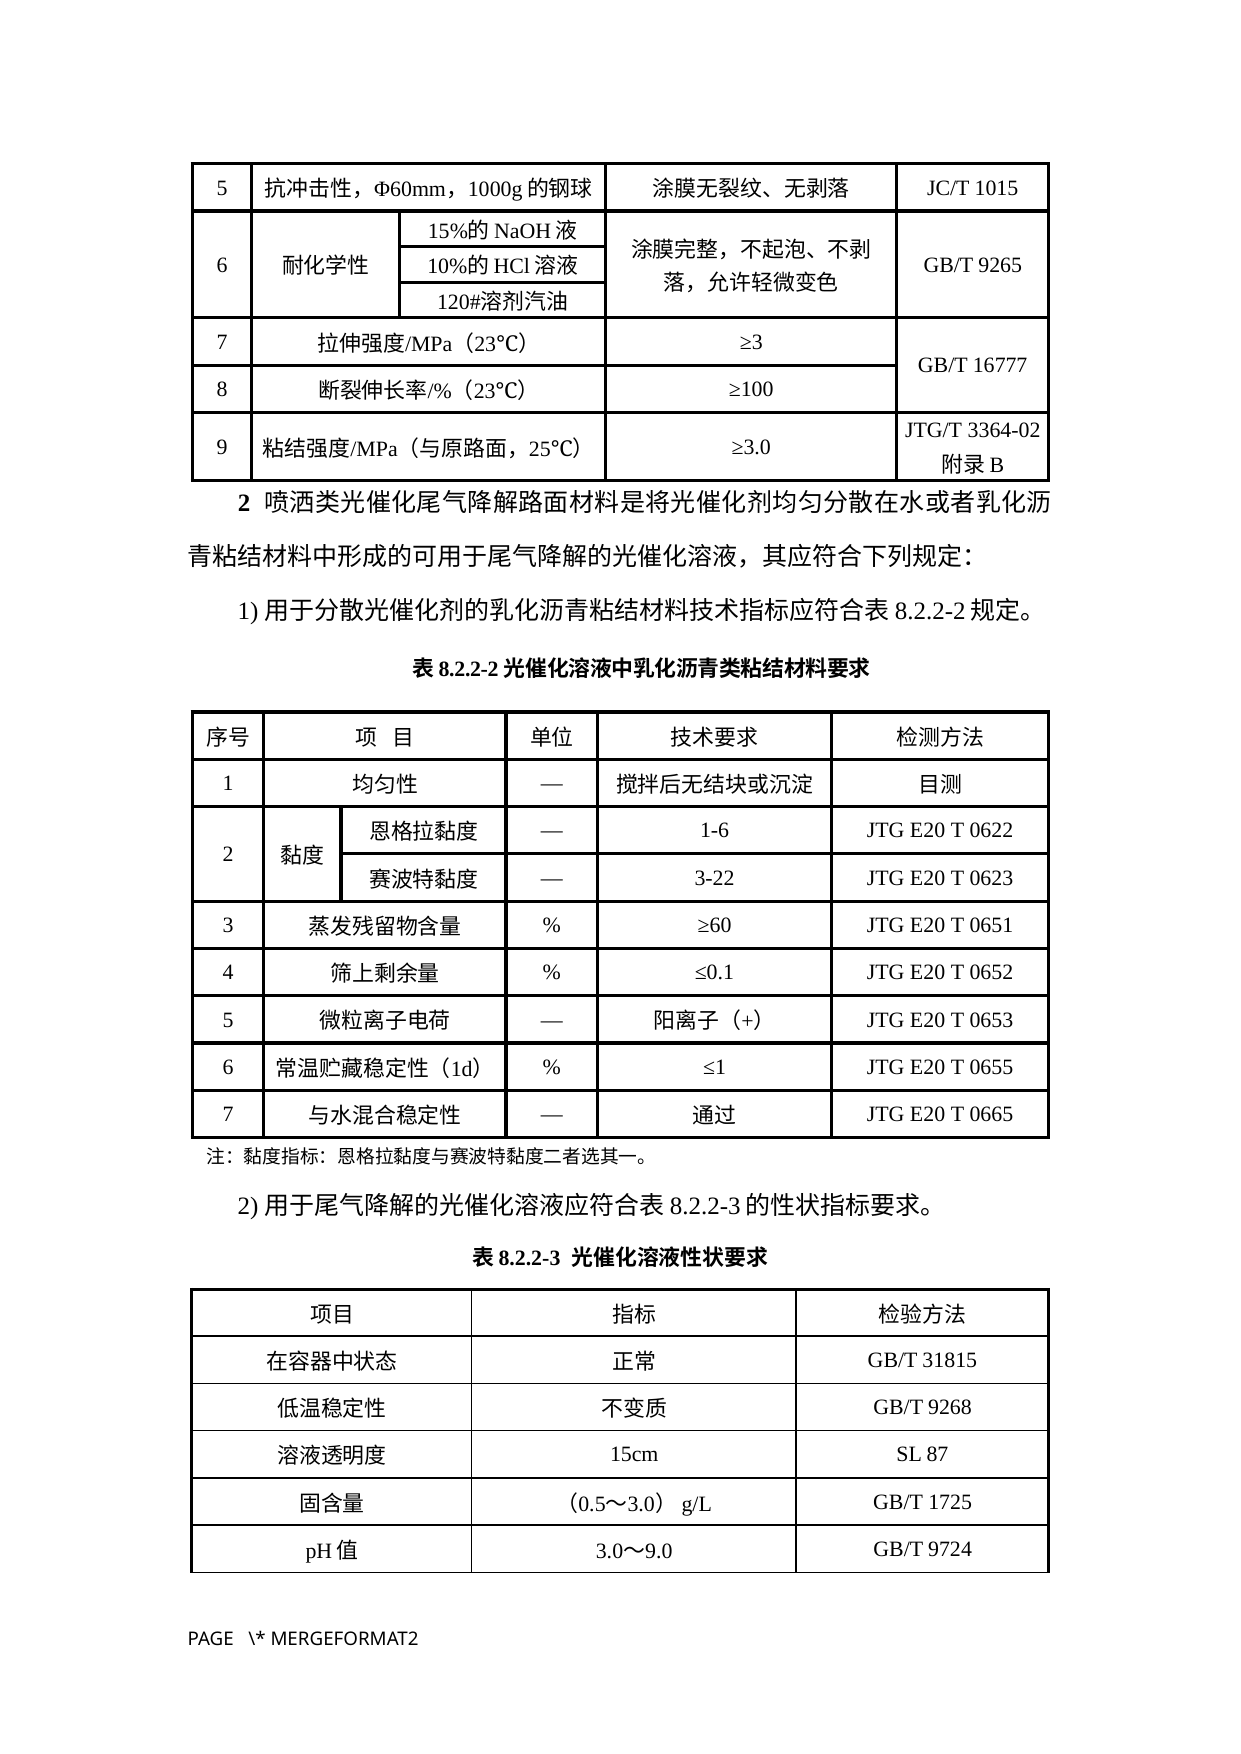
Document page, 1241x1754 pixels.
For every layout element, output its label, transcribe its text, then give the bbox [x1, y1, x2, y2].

table_cell 拉伸强度/MPa（23℃） [253, 319, 604, 363]
table_cell 固含量 [193, 1479, 471, 1524]
table_cell 120#溶剂汽油 [401, 284, 604, 316]
table_cell 7 [194, 1092, 262, 1136]
table_cell ≤1 [599, 1045, 830, 1089]
table_cell — [508, 1092, 596, 1136]
table_cell （0.5～3.0） g/L [472, 1479, 795, 1524]
table_cell 3-22 [599, 855, 830, 899]
table_cell 常温贮藏稳定性（1d） [265, 1045, 504, 1089]
table_cell 不变质 [472, 1384, 795, 1430]
table_cell % [508, 950, 596, 994]
table_cell ≥100 [607, 367, 895, 411]
table_cell 赛波特黏度 [343, 855, 504, 899]
table_header 项 目 [265, 714, 504, 758]
table_cell 低温稳定性 [193, 1384, 471, 1430]
table_cell 溶液透明度 [193, 1431, 471, 1477]
table_cell SL 87 [797, 1431, 1047, 1477]
table_cell 3.0～9.0 [472, 1526, 795, 1572]
table_cell JTG E20 T 0653 [833, 997, 1047, 1041]
table_cell JTG E20 T 0655 [833, 1045, 1047, 1089]
text 2 喷洒类光催化尾气降解路面材料是将光催化剂均匀分散在水或者乳化沥青粘结材料中形成的可用于尾气降解的光催化溶液，其应符合下列规定： [187, 482, 1053, 573]
table_cell JTG E20 T 0651 [833, 903, 1047, 947]
table_cell 粘结强度/MPa（与原路面，25℃） [253, 414, 604, 479]
table_cell 涂膜完整，不起泡、不剥落，允许轻微变色 [607, 213, 895, 316]
table_cell 10%的HCl溶液 [401, 248, 604, 281]
table_cell 筛上剩余量 [265, 950, 504, 994]
table_cell 耐化学性 [253, 213, 398, 316]
table_cell 1 [194, 761, 262, 805]
table_cell 2 [194, 808, 262, 899]
table_cell JTG/T 3364-02 附录B [898, 414, 1047, 479]
table_cell — [508, 808, 596, 852]
text 1) 用于分散光催化剂的乳化沥青粘结材料技术指标应符合表8.2.2-2规定。 [187, 591, 1053, 627]
table_cell JTG E20 T 0622 [833, 808, 1047, 852]
table_cell 均匀性 [265, 761, 504, 805]
table_cell 涂膜无裂纹、无剥落 [607, 165, 895, 209]
table_cell 6 [194, 213, 250, 316]
table_cell 搅拌后无结块或沉淀 [599, 761, 830, 805]
table_header 检验方法 [797, 1291, 1047, 1335]
table_cell 恩格拉黏度 [343, 808, 504, 852]
table_cell 蒸发残留物含量 [265, 903, 504, 947]
table_cell JTG E20 T 0623 [833, 855, 1047, 899]
table_cell GB/T 1725 [797, 1479, 1047, 1524]
table_cell — [508, 997, 596, 1041]
table_cell 阳离子（+） [599, 997, 830, 1041]
table_cell JC/T 1015 [898, 165, 1047, 209]
table_cell % [508, 1045, 596, 1089]
table_cell ≤0.1 [599, 950, 830, 994]
table_header 项目 [193, 1291, 471, 1335]
table_cell GB/T 9724 [797, 1526, 1047, 1572]
table_cell % [508, 903, 596, 947]
table_cell JTG E20 T 0665 [833, 1092, 1047, 1136]
table_cell 抗冲击性，Φ60mm，1000g的钢球 [253, 165, 604, 209]
table_header 指标 [472, 1291, 795, 1335]
text 2) 用于尾气降解的光催化溶液应符合表8.2.2-3的性状指标要求。 [187, 1185, 1053, 1221]
table_cell 微粒离子电荷 [265, 997, 504, 1041]
table_cell 3 [194, 903, 262, 947]
table_cell 9 [194, 414, 250, 479]
table_cell JTG E20 T 0652 [833, 950, 1047, 994]
table_cell ≥3 [607, 319, 895, 363]
table_cell — [508, 761, 596, 805]
table_cell 在容器中状态 [193, 1337, 471, 1382]
table_header 技术要求 [599, 714, 830, 758]
table_cell 15%的NaOH液 [401, 213, 604, 245]
table_header 序号 [194, 714, 262, 758]
text 表8.2.2-2 光催化溶液中乳化沥青类粘结材料要求 [187, 651, 1053, 683]
table_cell GB/T 16777 [898, 319, 1047, 411]
table_cell — [508, 855, 596, 899]
table_cell GB/T 9268 [797, 1384, 1047, 1430]
table_cell 8 [194, 367, 250, 411]
table_cell 5 [194, 997, 262, 1041]
table_cell ≥60 [599, 903, 830, 947]
table_header 单位 [508, 714, 596, 758]
table_cell 15cm [472, 1431, 795, 1477]
table_cell 通过 [599, 1092, 830, 1136]
table_cell 7 [194, 319, 250, 363]
table_cell 4 [194, 950, 262, 994]
table_cell 目测 [833, 761, 1047, 805]
table_cell 黏度 [265, 808, 339, 899]
text 注：黏度指标：恩格拉黏度与赛波特黏度二者选其一。 [187, 1139, 1053, 1172]
table_cell 1-6 [599, 808, 830, 852]
table_cell ≥3.0 [607, 414, 895, 479]
table_cell 与水混合稳定性 [265, 1092, 504, 1136]
table_cell 6 [194, 1045, 262, 1089]
table_cell GB/T 9265 [898, 213, 1047, 316]
table_cell pH值 [193, 1526, 471, 1572]
table_cell 断裂伸长率/%（23℃） [253, 367, 604, 411]
table_header 检测方法 [833, 714, 1047, 758]
table_cell GB/T 31815 [797, 1337, 1047, 1382]
table_cell 正常 [472, 1337, 795, 1382]
text 表8.2.2-3 光催化溶液性状要求 [187, 1239, 1053, 1272]
table_cell 5 [194, 165, 250, 209]
